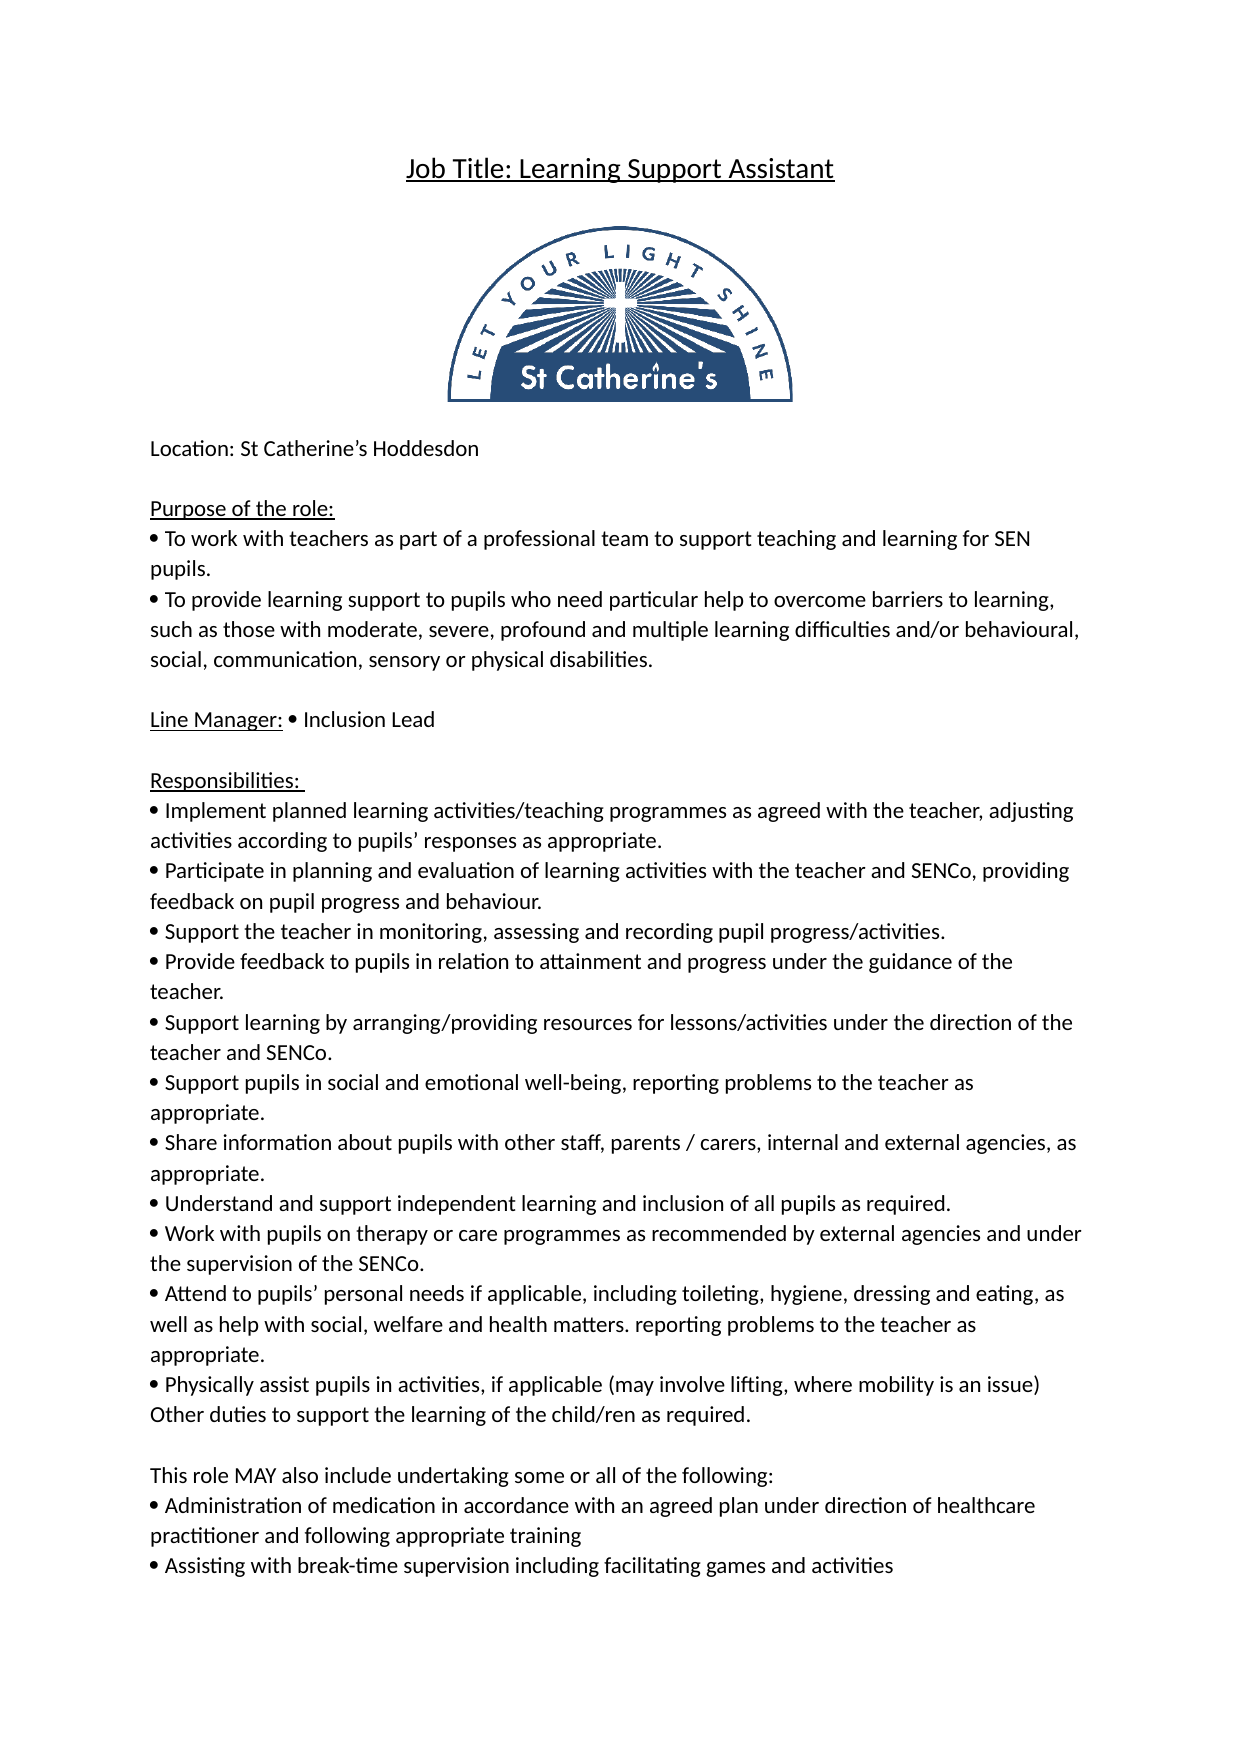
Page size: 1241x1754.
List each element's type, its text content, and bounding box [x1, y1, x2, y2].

text Understand and support independent learning and inclusion of all pupils as required. [150, 1189, 1090, 1217]
text Job Title: Learning Support Assistant [150, 150, 1090, 186]
picture [447, 226, 793, 402]
text To work with teachers as part of a professional team to support teaching and learning for SEN pupils. [150, 524, 1090, 583]
text This role MAY also include undertaking some or all of the following: [150, 1461, 1090, 1489]
text Other duties to support the learning of the child/ren as required. [150, 1400, 1090, 1428]
text Responsibilities: [150, 766, 1090, 794]
text Physically assist pupils in activities, if applicable (may involve lifting, where mobility is an issue) [150, 1370, 1090, 1398]
text To provide learning support to pupils who need particular help to overcome barriers to learning, such as those with moderate, severe, profound and multiple learning difficulties and/or behavioural, social, communication, sensory or physical disabilities. [150, 585, 1090, 673]
text Assisting with break-time supervision including facilitating games and activities [150, 1551, 1090, 1579]
text Support learning by arranging/providing resources for lessons/activities under the direction of the teacher and SENCo. [150, 1008, 1090, 1066]
text Support pupils in social and emotional well-being, reporting problems to the teacher as appropriate. [150, 1068, 1090, 1126]
text Participate in planning and evaluation of learning activities with the teacher and SENCo, providing feedback on pupil progress and behaviour. [150, 857, 1090, 915]
text Support the teacher in monitoring, assessing and recording pupil progress/activities. [150, 917, 1090, 945]
text Provide feedback to pupils in relation to attainment and progress under the guidance of the teacher. [150, 947, 1090, 1006]
text Attend to pupils’ personal needs if applicable, including toileting, hygiene, dressing and eating, as well as help with social, welfare and health matters. reporting problems to the teacher as appropriate. [150, 1279, 1090, 1368]
text Implement planned learning activities/teaching programmes as agreed with the teacher, adjusting activities according to pupils’ responses as appropriate. [150, 796, 1090, 854]
text Work with pupils on therapy or care programmes as recommended by external agencies and under the supervision of the SENCo. [150, 1219, 1090, 1277]
text Purpose of the role: [150, 494, 1090, 522]
text Location: St Catherine’s Hoddesdon [150, 434, 1090, 462]
text Line Manager: Inclusion Lead [150, 706, 1090, 734]
text Administration of medication in accordance with an agreed plan under direction of healthcare practitioner and following appropriate training [150, 1491, 1090, 1549]
text Share information about pupils with other staff, parents / carers, internal and external agencies, as appropriate. [150, 1128, 1090, 1187]
